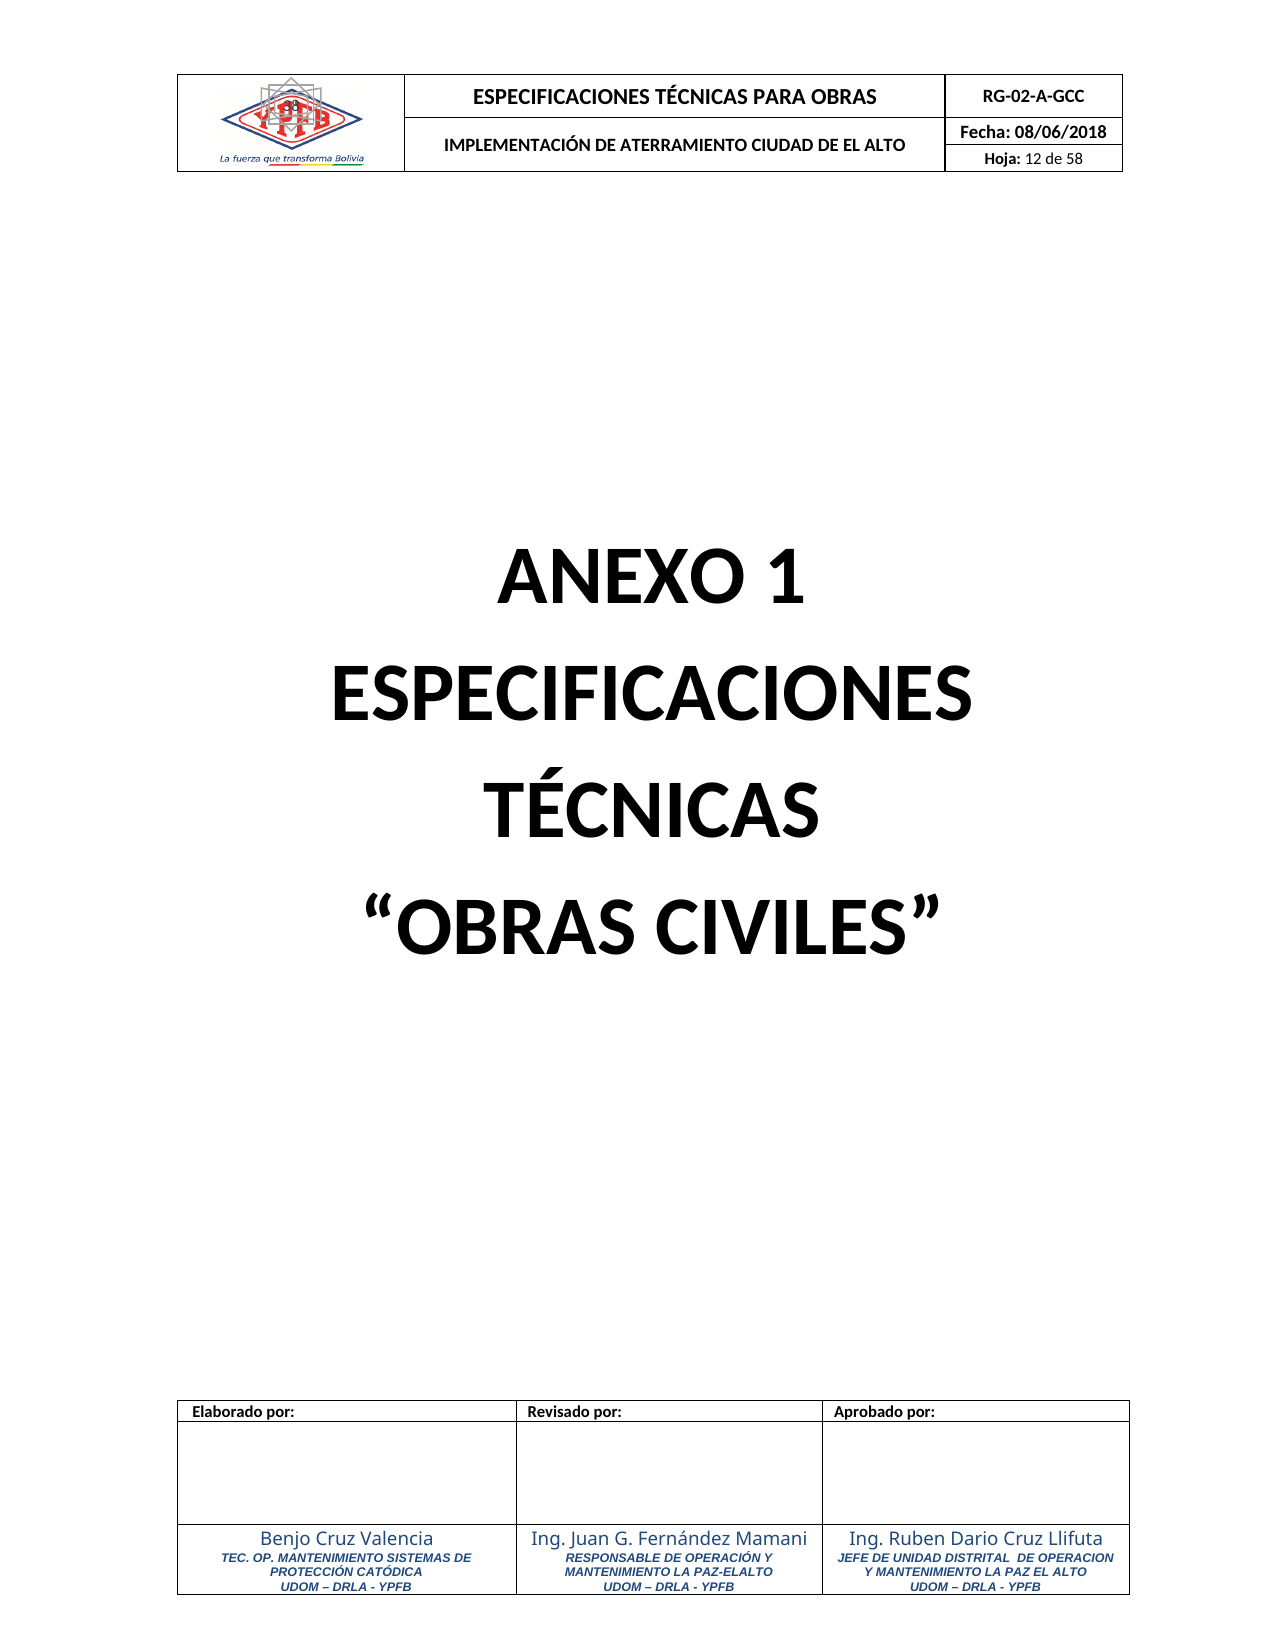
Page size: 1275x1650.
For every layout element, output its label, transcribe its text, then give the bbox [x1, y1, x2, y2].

picture [309, 97, 313, 112]
list TÉCNICAS [177, 757, 1127, 859]
picture [263, 107, 268, 119]
picture [276, 95, 306, 114]
picture [217, 84, 364, 170]
list “OBRAS CIVILES” [177, 874, 1127, 976]
picture [314, 106, 320, 119]
picture [314, 90, 320, 103]
picture [281, 86, 301, 92]
list ESPECIFICACIONES [177, 640, 1127, 742]
picture [281, 117, 301, 123]
picture [263, 90, 268, 102]
list ANEXO 1 [177, 523, 1127, 625]
